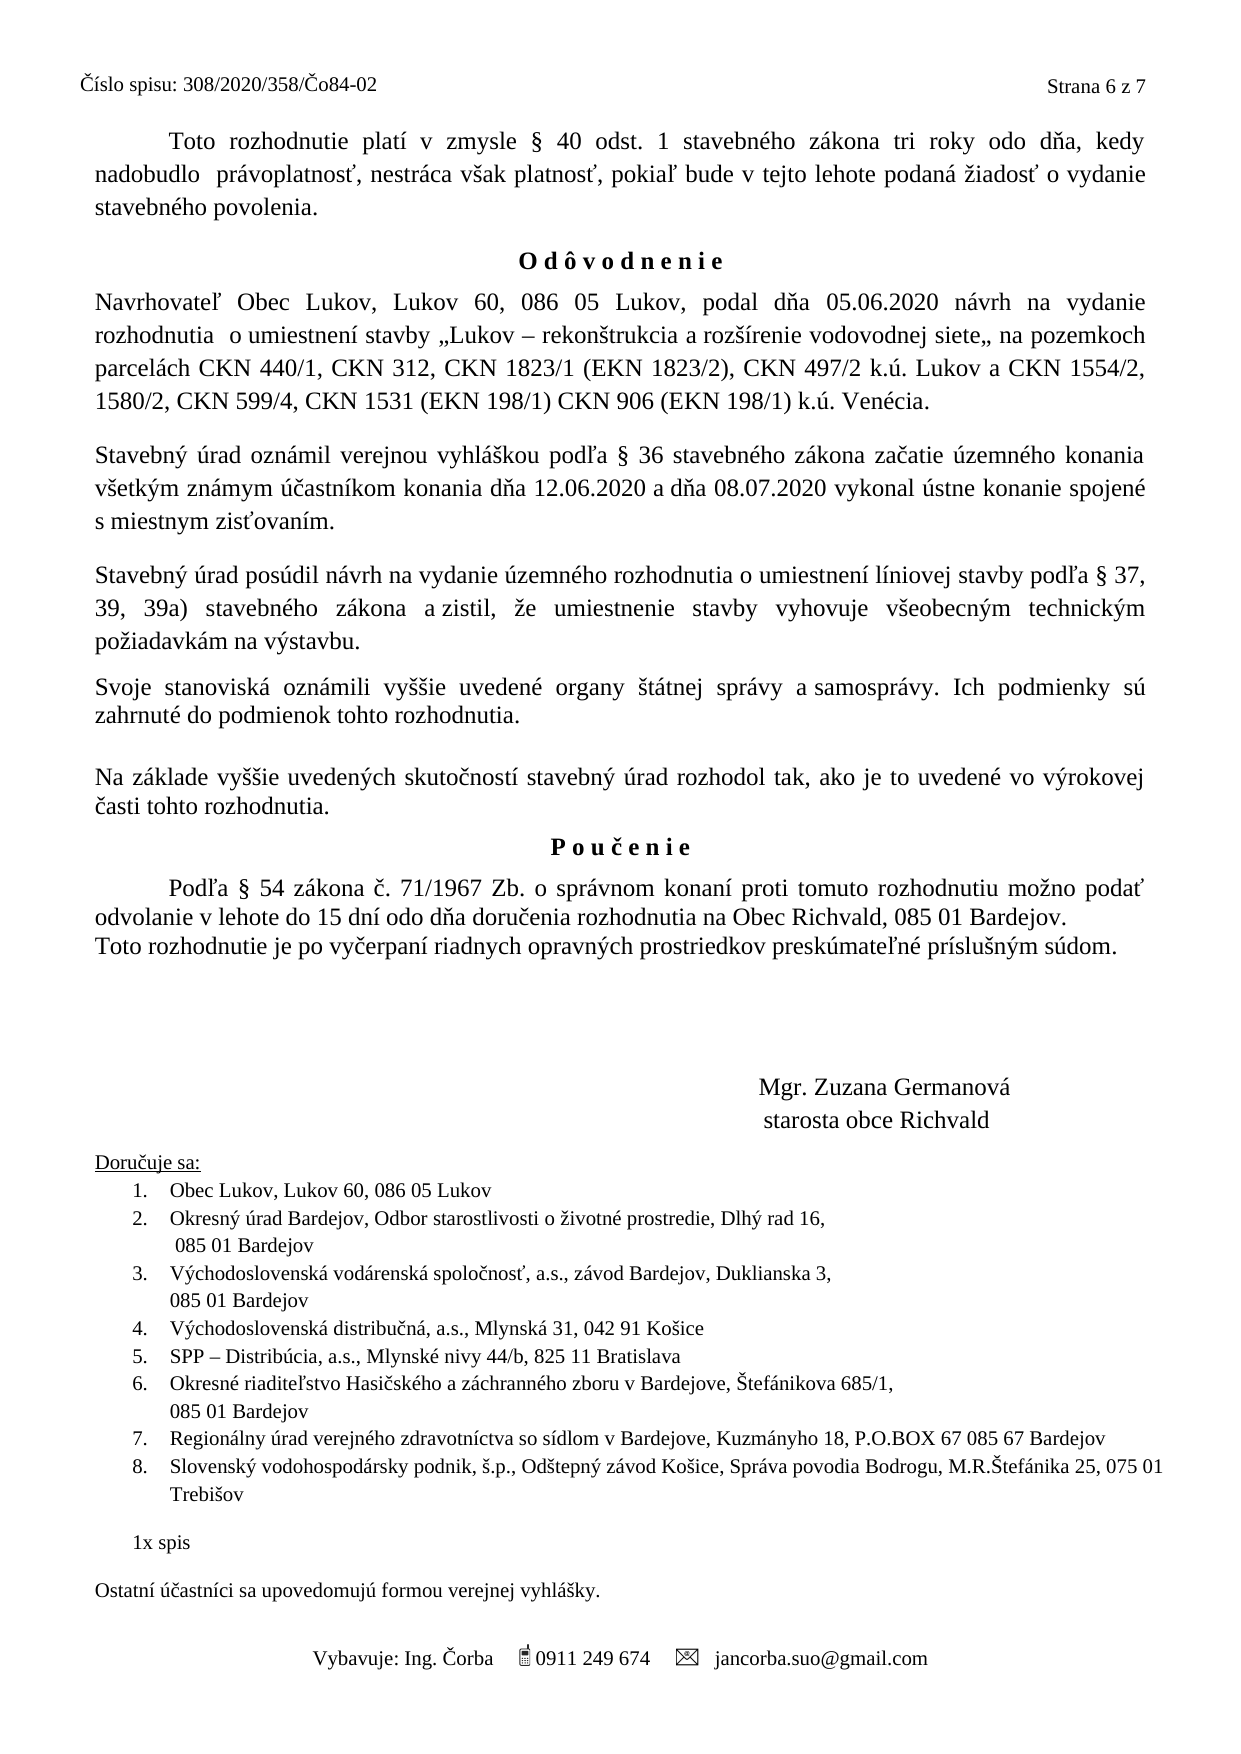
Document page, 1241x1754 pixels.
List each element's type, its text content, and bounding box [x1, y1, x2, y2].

subtitle O d ô v o d n e n i e [94, 246, 1146, 274]
text Navrhovateľ Obec Lukov, Lukov 60, 086 05 Lukov, podal dňa 05.06.2020 návrh na vydanie rozhodnutia o umiestnení stavby „Lukov – rekonštrukcia a rozšírenie vodovodnej siete„ na pozemkoch parcelách CKN 440/1, CKN 312, CKN 1823/1 (EKN 1823/2), CKN 497/2 k.ú. Lukov a CKN 1554/2, 1580/2, CKN 599/4, CKN 1531 (EKN 198/1) CKN 906 (EKN 198/1) k.ú. Venécia. [94, 287, 1146, 415]
text Podľa § 54 zákona č. 71/1967 Zb. o správnom konaní proti tomuto rozhodnutiu možno podať odvolanie v lehote do 15 dní odo dňa doručenia rozhodnutia na Obec Richvald, 085 01 Bardejov. [94, 873, 1146, 931]
list Obec Lukov, Lukov 60, 086 05 Lukov [132, 1178, 1240, 1202]
list Slovenský vodohospodársky podnik, š.p., Odštepný závod Košice, Správa povodia Bodrogu, M.R.Štefánika 25, 075 01 Trebišov [132, 1454, 1234, 1506]
list Okresný úrad Bardejov, Odbor starostlivosti o životné prostredie, Dlhý rad 16, [132, 1206, 1240, 1229]
list 085 01 Bardejov [169, 1233, 1240, 1257]
text Na základe vyššie uvedených skutočností stavebný úrad rozhodol tak, ako je to uvedené vo výrokovej časti tohto rozhodnutia. [94, 762, 1146, 820]
text Toto rozhodnutie je po vyčerpaní riadnych opravných prostriedkov preskúmateľné príslušným súdom. [94, 931, 1146, 960]
list Regionálny úrad verejného zdravotníctva so sídlom v Bardejove, Kuzmányho 18, P.O.BOX 67 085 67 Bardejov [132, 1426, 1234, 1450]
list 085 01 Bardejov [169, 1288, 1240, 1312]
list Okresné riaditeľstvo Hasičského a záchranného zboru v Bardejove, Štefánikova 685/1, 085 01 Bardejov [132, 1371, 1190, 1423]
text Ostatní účastníci sa upovedomujú formou verejnej vyhlášky. [94, 1578, 1234, 1602]
picture [519, 1644, 530, 1666]
text starosta obce Richvald [94, 1105, 1146, 1133]
text Stavebný úrad posúdil návrh na vydanie územného rozhodnutia o umiestnení líniovej stavby podľa § 37, 39, 39a) stavebného zákona a zistil, že umiestnenie stavby vyhovuje všeobecným technickým požiadavkám na výstavbu. [94, 560, 1146, 655]
picture [676, 1648, 699, 1666]
text Svoje stanoviská oznámili vyššie uvedené organy štátnej správy a samosprávy. Ich podmienky sú zahrnuté do podmienok tohto rozhodnutia. [94, 672, 1146, 729]
list SPP – Distribúcia, a.s., Mlynské nivy 44/b, 825 11 Bratislava [132, 1343, 1240, 1368]
list Východoslovenská distribučná, a.s., Mlynská 31, 042 91 Košice [132, 1316, 1240, 1340]
text Doručuje sa: [94, 1150, 1146, 1174]
text Mgr. Zuzana Germanová [684, 1072, 1146, 1101]
text 1x spis [132, 1530, 1234, 1554]
text Stavebný úrad oznámil verejnou vyhláškou podľa § 36 stavebného zákona začatie územného konania všetkým známym účastníkom konania dňa 12.06.2020 a dňa 08.07.2020 vykonal ústne konanie spojené s miestnym zisťovaním. [94, 440, 1146, 535]
text Toto rozhodnutie platí v zmysle § 40 odst. 1 stavebného zákona tri roky odo dňa, kedy nadobudlo právoplatnosť, nestráca však platnosť, pokiaľ bude v tejto lehote podaná žiadosť o vydanie stavebného povolenia. [94, 126, 1146, 221]
subtitle P o u č e n i e [94, 832, 1146, 861]
list Východoslovenská vodárenská spoločnosť, a.s., závod Bardejov, Duklianska 3, [132, 1261, 1240, 1285]
